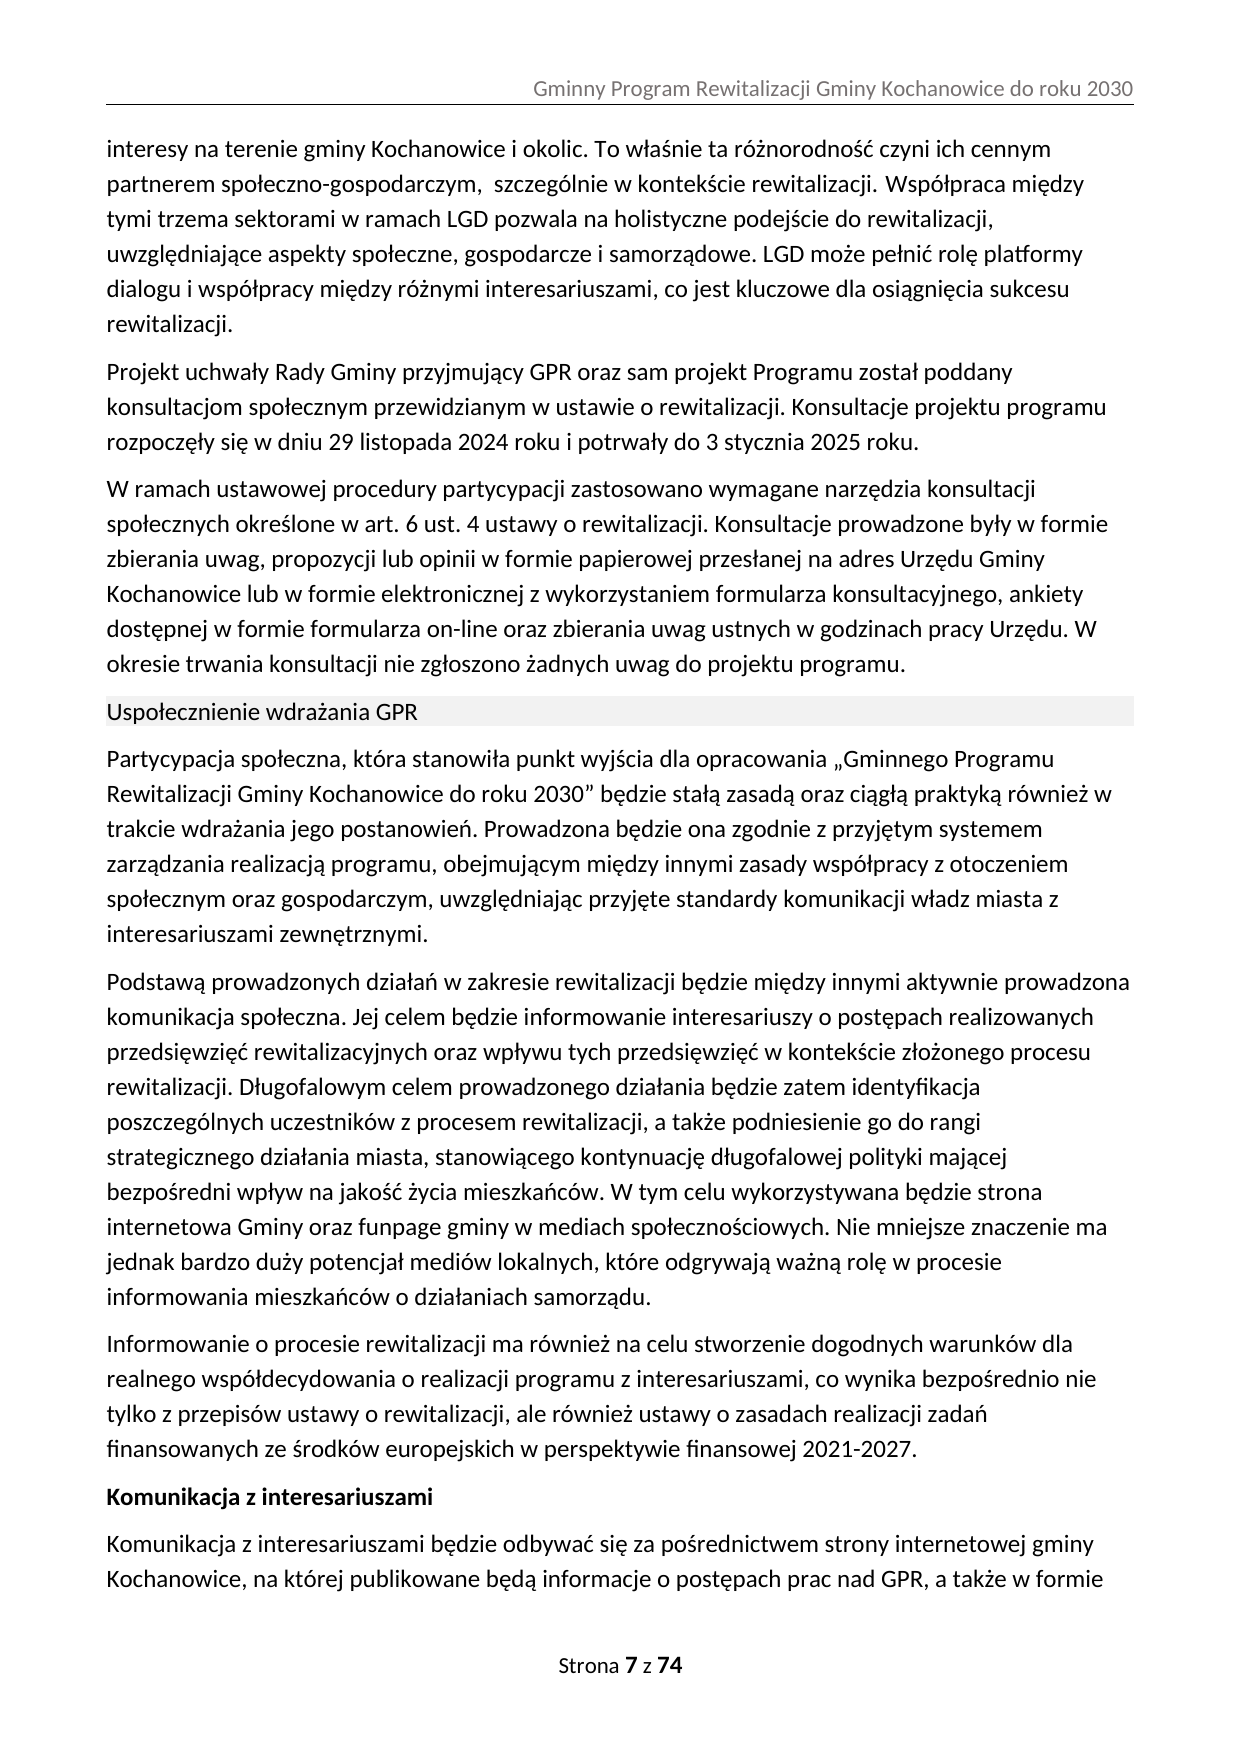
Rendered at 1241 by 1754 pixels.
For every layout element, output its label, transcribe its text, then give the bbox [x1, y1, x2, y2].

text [106, 1528, 1134, 1594]
text Podstawą prowadzonych działań w zakresie rewitalizacji będzie między innymi aktywnie prowadzona komunikacja społeczna. Jej celem będzie informowanie interesariuszy o postępach realizowanych przedsięwzięć rewitalizacyjnych oraz wpływu tych przedsięwzięć w kontekście złożonego procesu rewitalizacji. Długofalowym celem prowadzonego działania będzie zatem identyfikacja poszczególnych uczestników z procesem rewitalizacji, a także podniesienie go do rangi strategicznego działania miasta, stanowiącego kontynuację długofalowej polityki mającej bezpośredni wpływ na jakość życia mieszkańców. W tym celu wykorzystywana będzie strona internetowa Gminy oraz funpage gminy w mediach społecznościowych. Nie mniejsze znaczenie ma jednak bardzo duży potencjał mediów lokalnych, które odgrywają ważną rolę w procesie informowania mieszkańców o działaniach samorządu. [106, 966, 1134, 1311]
text Partycypacja społeczna, która stanowiła punkt wyjścia dla opracowania „Gminnego Programu Rewitalizacji Gminy Kochanowice do roku 2030” będzie stałą zasadą oraz ciągłą praktyką również w trakcie wdrażania jego postanowień. Prowadzona będzie ona zgodnie z przyjętym systemem zarządzania realizacją programu, obejmującym między innymi zasady współpracy z otoczeniem społecznym oraz gospodarczym, uwzględniając przyjęte standardy komunikacji władz miasta z interesariuszami zewnętrznymi. [106, 743, 1134, 949]
text Komunikacja z interesariuszami [106, 1481, 1134, 1511]
text Uspołecznienie wdrażania GPR [106, 696, 1134, 726]
text Projekt uchwały Rady Gminy przyjmujący GPR oraz sam projekt Programu został poddany konsultacjom społecznym przewidzianym w ustawie o rewitalizacji. Konsultacje projektu programu rozpoczęły się w dniu 29 listopada 2024 roku i potrwały do 3 stycznia 2025 roku. [106, 356, 1134, 456]
text Informowanie o procesie rewitalizacji ma również na celu stworzenie dogodnych warunków dla realnego współdecydowania o realizacji programu z interesariuszami, co wynika bezpośrednio nie tylko z przepisów ustawy o rewitalizacji, ale również ustawy o zasadach realizacji zadań finansowanych ze środków europejskich w perspektywie finansowej 2021-2027. [106, 1328, 1134, 1464]
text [106, 133, 1134, 339]
text W ramach ustawowej procedury partycypacji zastosowano wymagane narzędzia konsultacji społecznych określone w art. 6 ust. 4 ustawy o rewitalizacji. Konsultacje prowadzone były w formie zbierania uwag, propozycji lub opinii w formie papierowej przesłanej na adres Urzędu Gminy Kochanowice lub w formie elektronicznej z wykorzystaniem formularza konsultacyjnego, ankiety dostępnej w formie formularza on-line oraz zbierania uwag ustnych w godzinach pracy Urzędu. W okresie trwania konsultacji nie zgłoszono żadnych uwag do projektu programu. [106, 473, 1134, 679]
